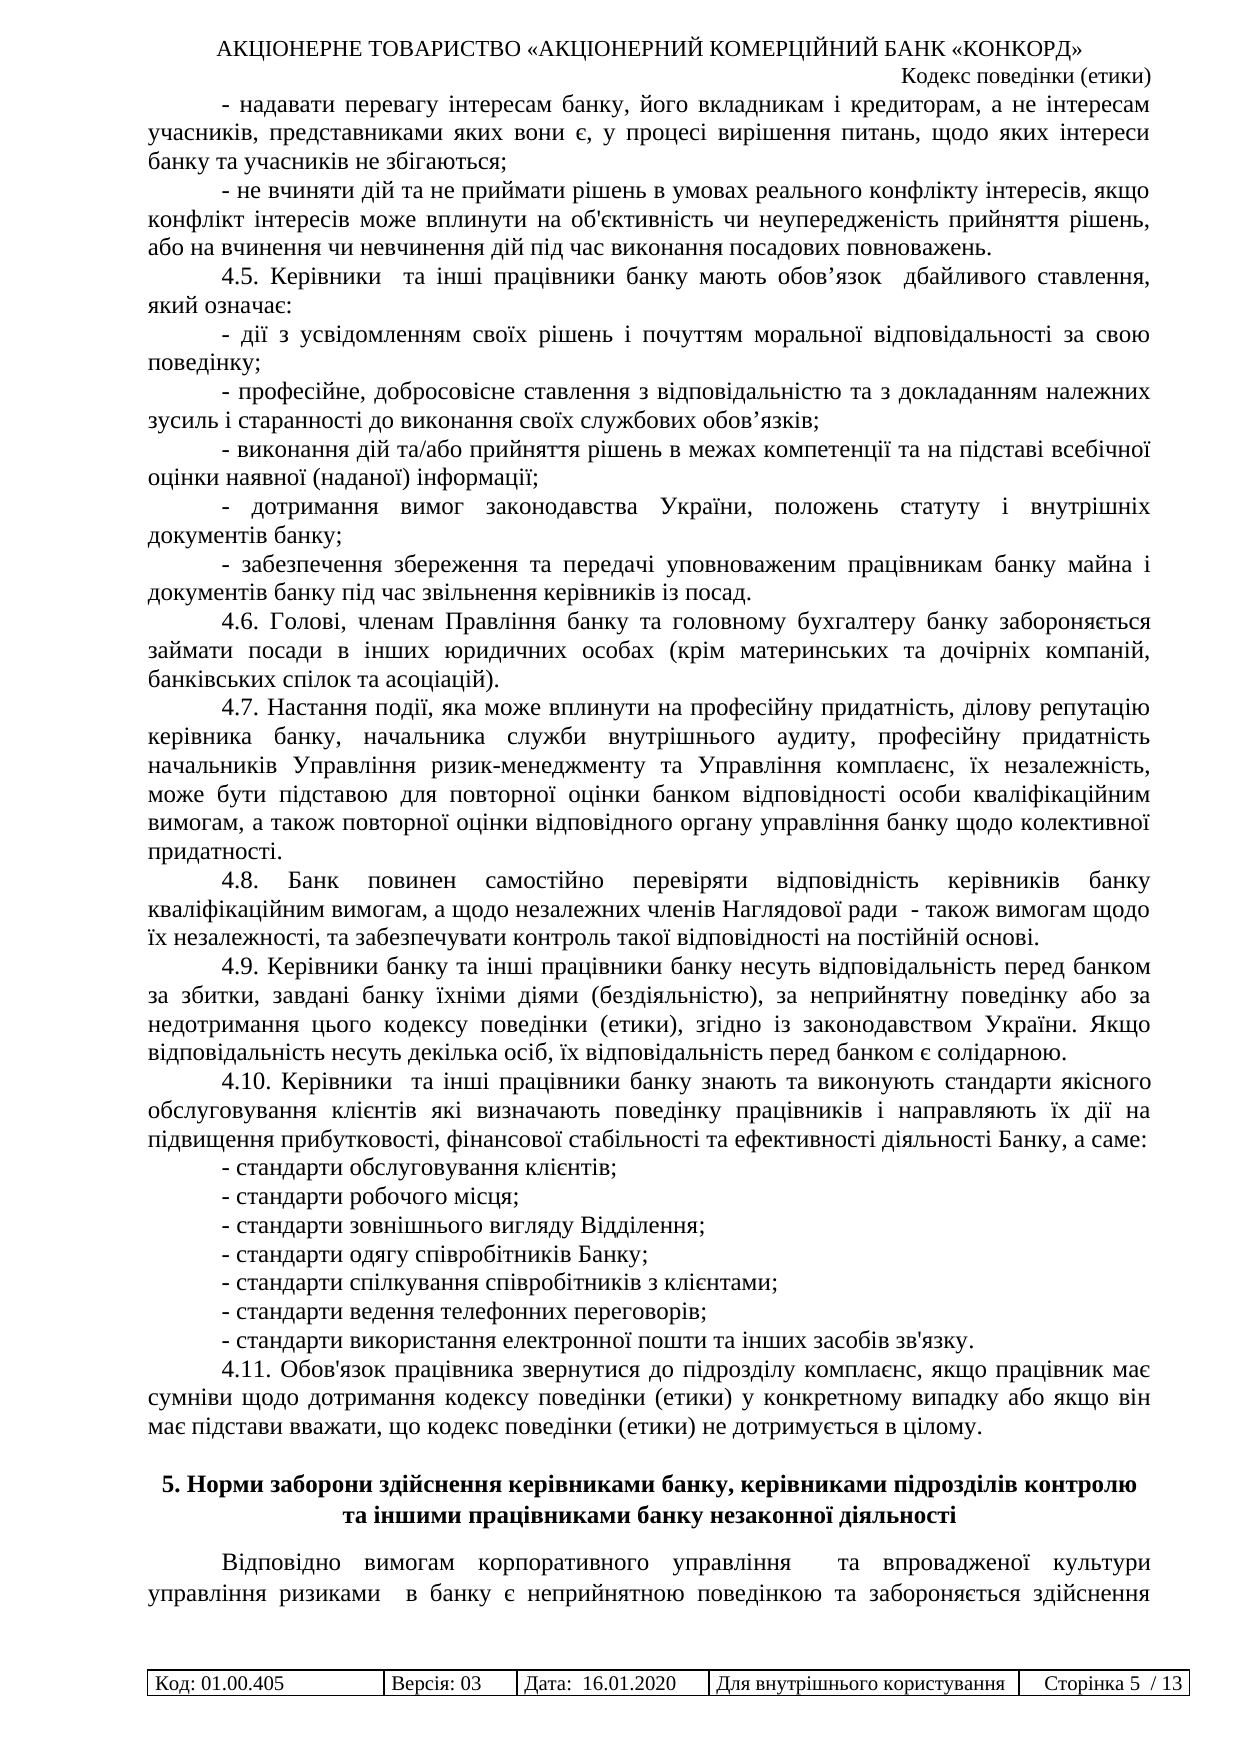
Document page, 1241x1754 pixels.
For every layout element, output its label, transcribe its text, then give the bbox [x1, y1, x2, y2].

text - дії з усвідомленням своїх рішень і почуттям моральної відповідальності за свою поведінку; [148, 319, 1152, 376]
text - стандарти спілкування співробітників з клієнтами; [148, 1267, 1152, 1296]
text - надавати перевагу інтересам банку, його вкладникам і кредиторам, а не інтересам учасників, представниками яких вони є, у процесі вирішення питань, щодо яких інтереси банку та учасників не збігаються; [148, 89, 1152, 175]
text - стандарти використання електронної пошти та інших засобів зв'язку. [148, 1325, 1152, 1354]
text - виконання дій та/або прийняття рішень в межах компетенції та на підставі всебічної оцінки наявної (наданої) інформації; [148, 434, 1152, 491]
text 4.11. Обов'язок працівника звернутися до підрозділу комплаєнс, якщо працівник має сумніви щодо дотримання кодексу поведінки (етики) у конкретному випадку або якщо він має підстави вважати, що кодекс поведінки (етики) не дотримується в цілому. [148, 1354, 1152, 1440]
text 4.8. Банк повинен самостійно перевіряти відповідність керівників банку кваліфікаційним вимогам, а щодо незалежних членів Наглядової ради - також вимогам щодо їх незалежності, та забезпечувати контроль такої відповідності на постійній основі. [148, 865, 1152, 951]
text 4.9. Керівники банку та інші працівники банку несуть відповідальність перед банком за збитки, завдані банку їхніми діями (бездіяльністю), за неприйнятну поведінку або за недотримання цього кодексу поведінки (етики), згідно із законодавством України. Якщо відповідальність несуть декілька осіб, їх відповідальність перед банком є солідарною. [148, 951, 1152, 1066]
text - забезпечення збереження та передачі уповноваженим працівникам банку майна і документів банку під час звільнення керівників із посад. [148, 549, 1152, 606]
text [148, 1547, 1152, 1607]
text 4.6. Голові, членам Правління банку та головному бухгалтеру банку забороняється займати посади в інших юридичних особах (крім материнських та дочірніх компаній, банківських спілок та асоціацій). [148, 606, 1152, 692]
text - стандарти робочого місця; [148, 1181, 1152, 1210]
text - дотримання вимог законодавства України, положень статуту і внутрішніх документів банку; [148, 491, 1152, 549]
text 4.10. Керівники та інші працівники банку знають та виконують стандарти якісного обслуговування клієнтів які визначають поведінку працівників і направляють їх дії на підвищення прибутковості, фінансової стабільності та ефективності діяльності Банку, а саме: [148, 1066, 1152, 1152]
text - стандарти ведення телефонних переговорів; [148, 1296, 1152, 1325]
text - стандарти зовнішнього вигляду Відділення; [148, 1210, 1152, 1239]
text 4.5. Керівники та інші працівники банку мають обов’язок дбайливого ставлення, який означає: [148, 261, 1152, 319]
text 5. Норми заборони здійснення керівниками банку, керівниками підрозділів контролю та іншими працівниками банку незаконної діяльності [148, 1469, 1152, 1528]
text - професійне, добросовісне ставлення з відповідальністю та з докладанням належних зусиль і старанності до виконання своїх службових обов’язків; [148, 376, 1152, 434]
text - не вчиняти дій та не приймати рішень в умовах реального конфлікту інтересів, якщо конфлікт інтересів може вплинути на об'єктивність чи неупередженість прийняття рішень, або на вчинення чи невчинення дій під час виконання посадових повноважень. [148, 175, 1152, 261]
text - стандарти одягу співробітників Банку; [148, 1239, 1152, 1267]
text 4.7. Настання події, яка може вплинути на професійну придатність, ділову репутацію керівника банку, начальника служби внутрішнього аудиту, професійну придатність начальників Управління ризик-менеджменту та Управління комплаєнс, їх незалежність, може бути підставою для повторної оцінки банком відповідності особи кваліфікаційним вимогам, а також повторної оцінки відповідного органу управління банку щодо колективної придатності. [148, 692, 1152, 865]
text - стандарти обслуговування клієнтів; [148, 1152, 1152, 1181]
